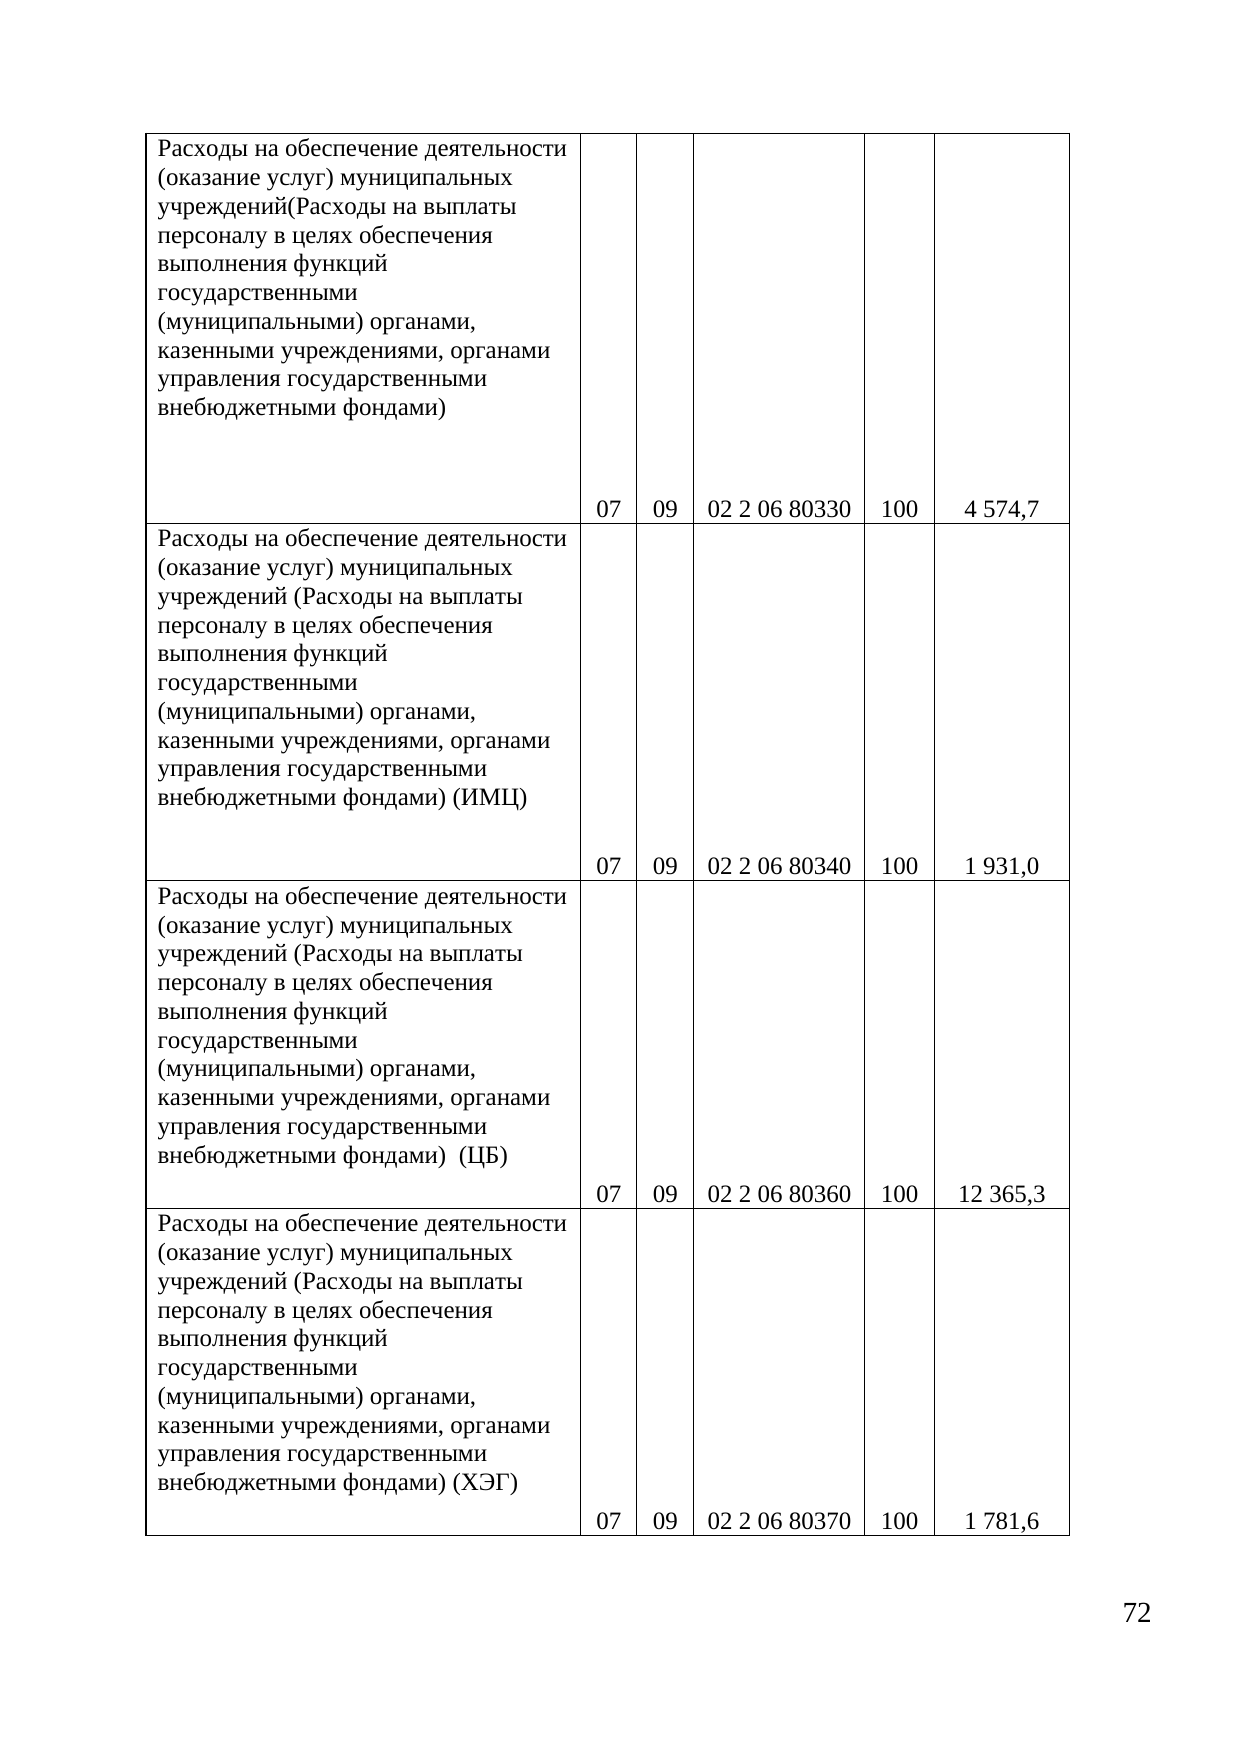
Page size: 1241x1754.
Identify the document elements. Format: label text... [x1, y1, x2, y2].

table_cell 02 2 06 80370 [694, 1209, 864, 1535]
table_cell 100 [865, 1209, 934, 1535]
table_cell 4 574,7 [935, 134, 1069, 522]
table_cell 07 [581, 524, 636, 880]
table_cell Расходы на обеспечение деятельности (оказание услуг) муниципальных учреждений (Расходы на выплаты персоналу в целях обеспечения выполнения функций государственными (муниципальными) органами, казенными учреждениями, органами управления государственными внебюджетными фондами) (ХЭГ) [147, 1209, 580, 1535]
table_cell 02 2 06 80360 [694, 881, 864, 1207]
table_cell 02 2 06 80330 [694, 134, 864, 522]
table_cell Расходы на обеспечение деятельности (оказание услуг) муниципальных учреждений (Расходы на выплаты персоналу в целях обеспечения выполнения функций государственными (муниципальными) органами, казенными учреждениями, органами управления государственными внебюджетными фондами) (ИМЦ) [147, 524, 580, 880]
table_cell 1 931,0 [935, 524, 1069, 880]
table_cell 07 [581, 881, 636, 1207]
table_cell 09 [637, 881, 693, 1207]
table_cell 09 [637, 524, 693, 880]
table_cell 02 2 06 80340 [694, 524, 864, 880]
table_cell 07 [581, 134, 636, 522]
table_cell 1 781,6 [935, 1209, 1069, 1535]
table_cell 100 [865, 881, 934, 1207]
table_cell Расходы на обеспечение деятельности (оказание услуг) муниципальных учреждений (Расходы на выплаты персоналу в целях обеспечения выполнения функций государственными (муниципальными) органами, казенными учреждениями, органами управления государственными внебюджетными фондами) (ЦБ) [147, 881, 580, 1207]
table_cell 09 [637, 1209, 693, 1535]
table_cell 100 [865, 134, 934, 522]
table_cell 12 365,3 [935, 881, 1069, 1207]
table_cell 07 [581, 1209, 636, 1535]
table_cell 09 [637, 134, 693, 522]
table_cell Расходы на обеспечение деятельности (оказание услуг) муниципальных учреждений(Расходы на выплаты персоналу в целях обеспечения выполнения функций государственными (муниципальными) органами, казенными учреждениями, органами управления государственными внебюджетными фондами) [147, 134, 580, 522]
table_cell 100 [865, 524, 934, 880]
